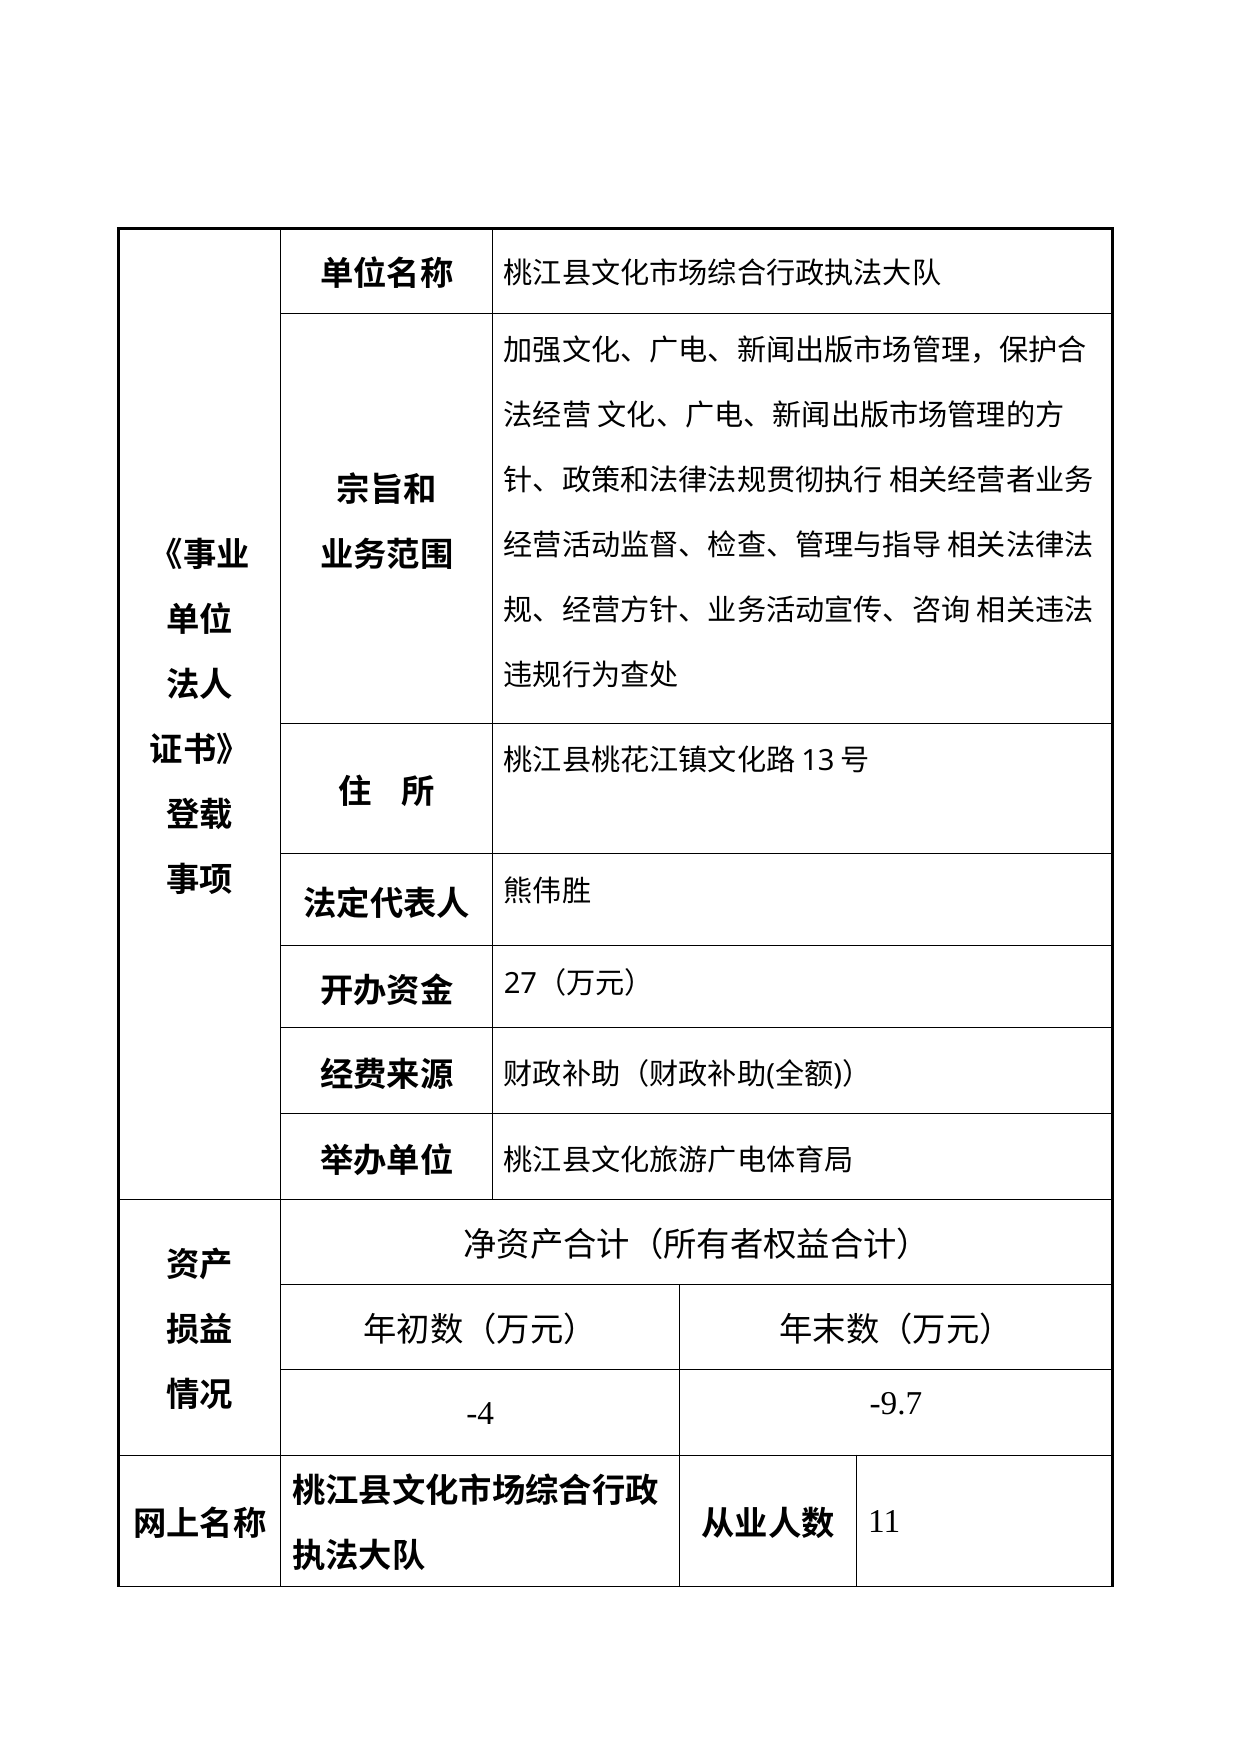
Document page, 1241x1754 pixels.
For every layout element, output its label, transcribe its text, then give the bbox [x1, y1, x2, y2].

table_cell 桃江县文化市场综合行政执法大队 [281, 1456, 679, 1586]
table_header 《事业 单位 法人 证书》 登载 事项 [120, 230, 280, 1199]
table_cell 桃江县文化旅游广电体育局 [493, 1114, 1111, 1199]
table_cell 宗旨和 业务范围 [281, 314, 492, 723]
table_cell 从业人数 [680, 1456, 856, 1586]
table_cell -4 [281, 1370, 679, 1454]
table_cell 开办资金 [281, 946, 492, 1027]
table_cell 年初数（万元） [281, 1285, 679, 1369]
table_cell 11 [857, 1456, 1111, 1586]
table_cell 27（万元） [493, 946, 1111, 1027]
table_header 单位名称 [281, 230, 492, 312]
table_cell 网上名称 [120, 1456, 280, 1586]
table_cell 举办单位 [281, 1114, 492, 1199]
table_header 桃江县文化市场综合行政执法大队 [493, 230, 1111, 312]
table_cell 熊伟胜 [493, 854, 1111, 945]
table_cell 净资产合计（所有者权益合计） [281, 1200, 1111, 1284]
table_cell 桃江县桃花江镇文化路13号 [493, 724, 1111, 853]
table_cell 财政补助（财政补助(全额)） [493, 1028, 1111, 1113]
table_cell 年末数（万元） [680, 1285, 1111, 1369]
table_cell 经费来源 [281, 1028, 492, 1113]
table_cell 资产 损益 情况 [120, 1200, 280, 1454]
table_cell 法定代表人 [281, 854, 492, 945]
table_cell 加强文化、广电、新闻出版市场管理，保护合法经营 文化、广电、新闻出版市场管理的方针、政策和法律法规贯彻执行 相关经营者业务经营活动监督、检查、管理与指导 相关法律法规、经营方针、业务活动宣传、咨询 相关违法违规行为查处 [493, 314, 1111, 723]
table_cell 住 所 [281, 724, 492, 853]
table_cell -9.7 [680, 1370, 1111, 1454]
